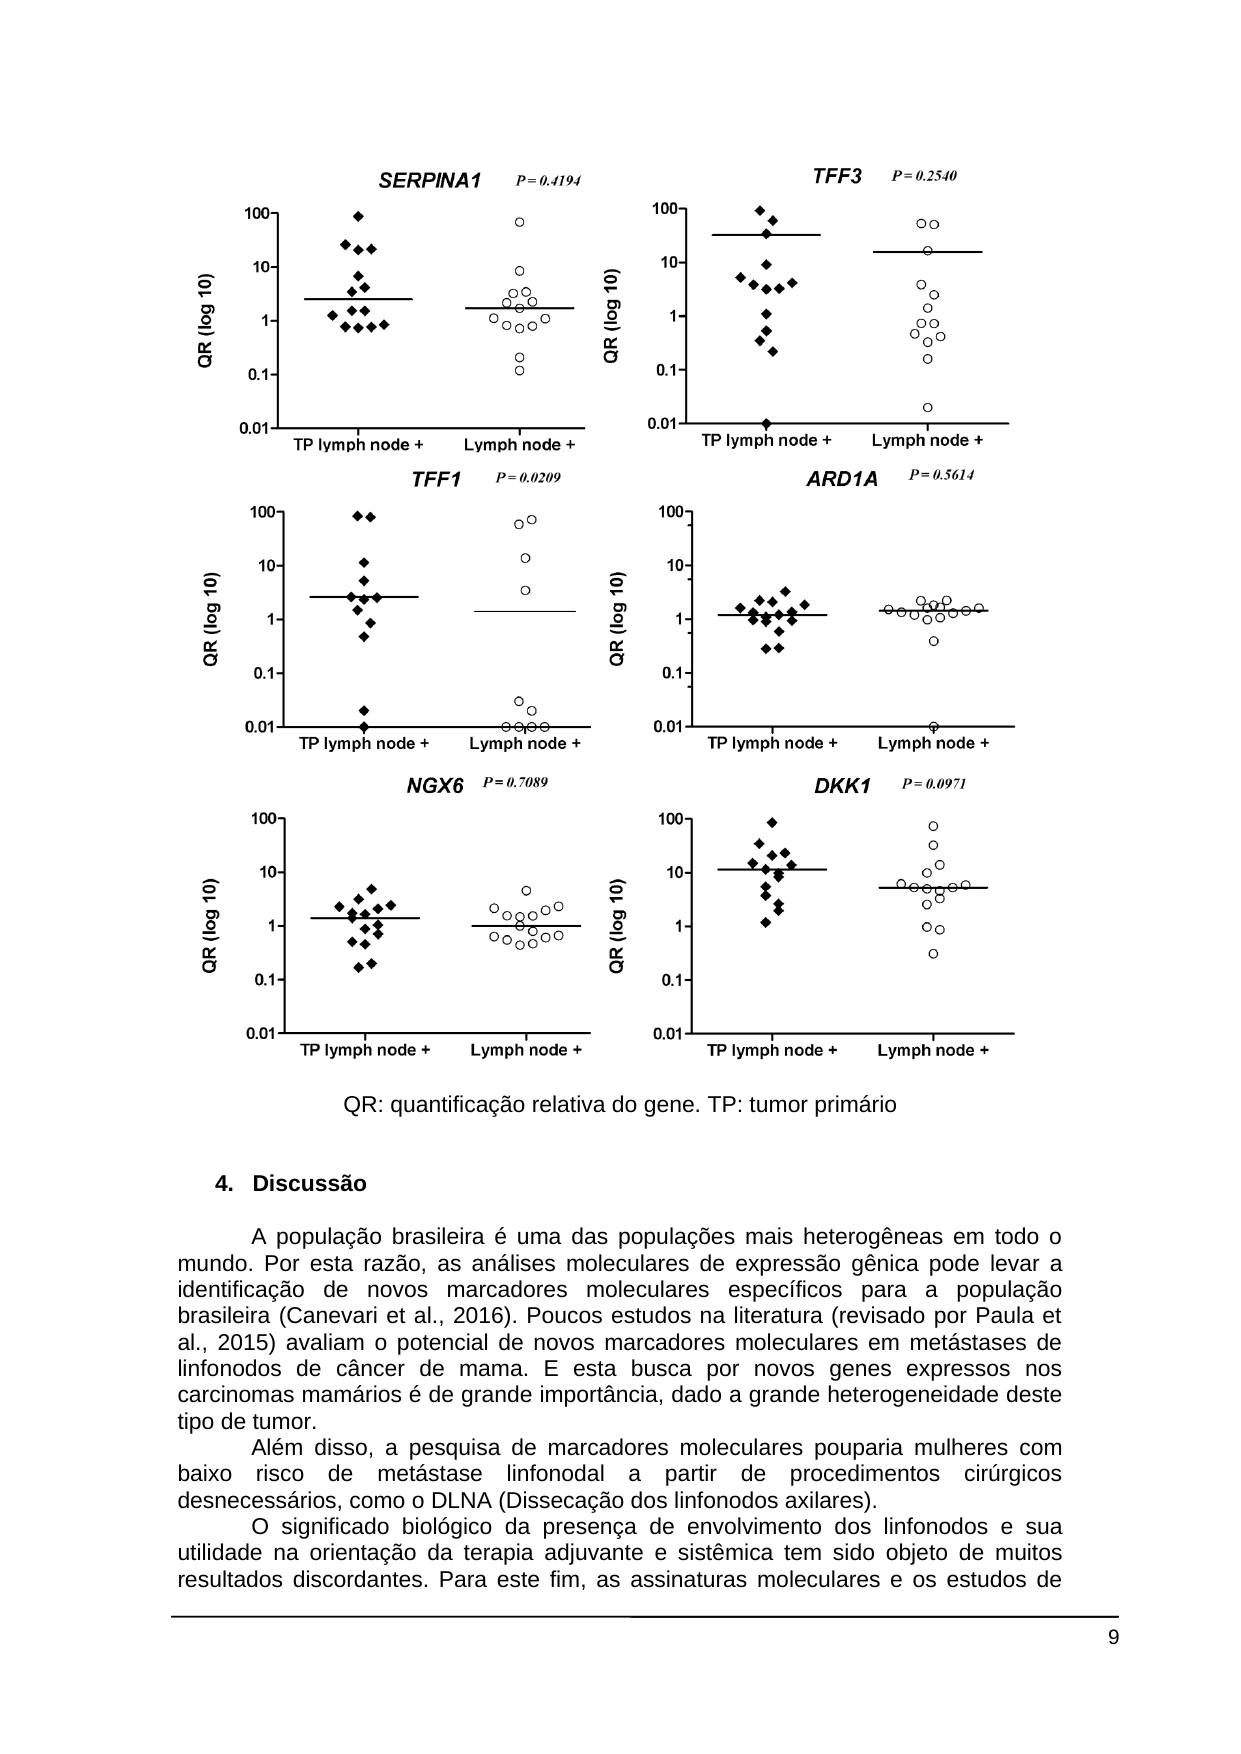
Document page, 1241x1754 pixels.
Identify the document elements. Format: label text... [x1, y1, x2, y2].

text A população brasileira é uma das populações mais heterogêneas em todo o mundo. Por esta razão, as análises moleculares de expressão gênica pode levar a identificação de novos marcadores moleculares específicos para a população brasileira (Canevari et al., 2016). Poucos estudos na literatura (revisado por Paula et al., 2015) avaliam o potencial de novos marcadores moleculares em metástases de linfonodos de câncer de mama. E esta busca por novos genes expressos nos carcinomas mamários é de grande importância, dado a grande heterogeneidade deste tipo de tumor. [177, 1223, 1063, 1434]
list Discussão [215, 1170, 1063, 1197]
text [177, 1513, 1063, 1592]
picture [177, 147, 1063, 1092]
text QR: quantificação relativa do gene. TP: tumor primário [177, 1092, 1063, 1118]
text Além disso, a pesquisa de marcadores moleculares pouparia mulheres com baixo risco de metástase linfonodal a partir de procedimentos cirúrgicos desnecessários, como o DLNA (Dissecação dos linfonodos axilares). [177, 1434, 1063, 1513]
